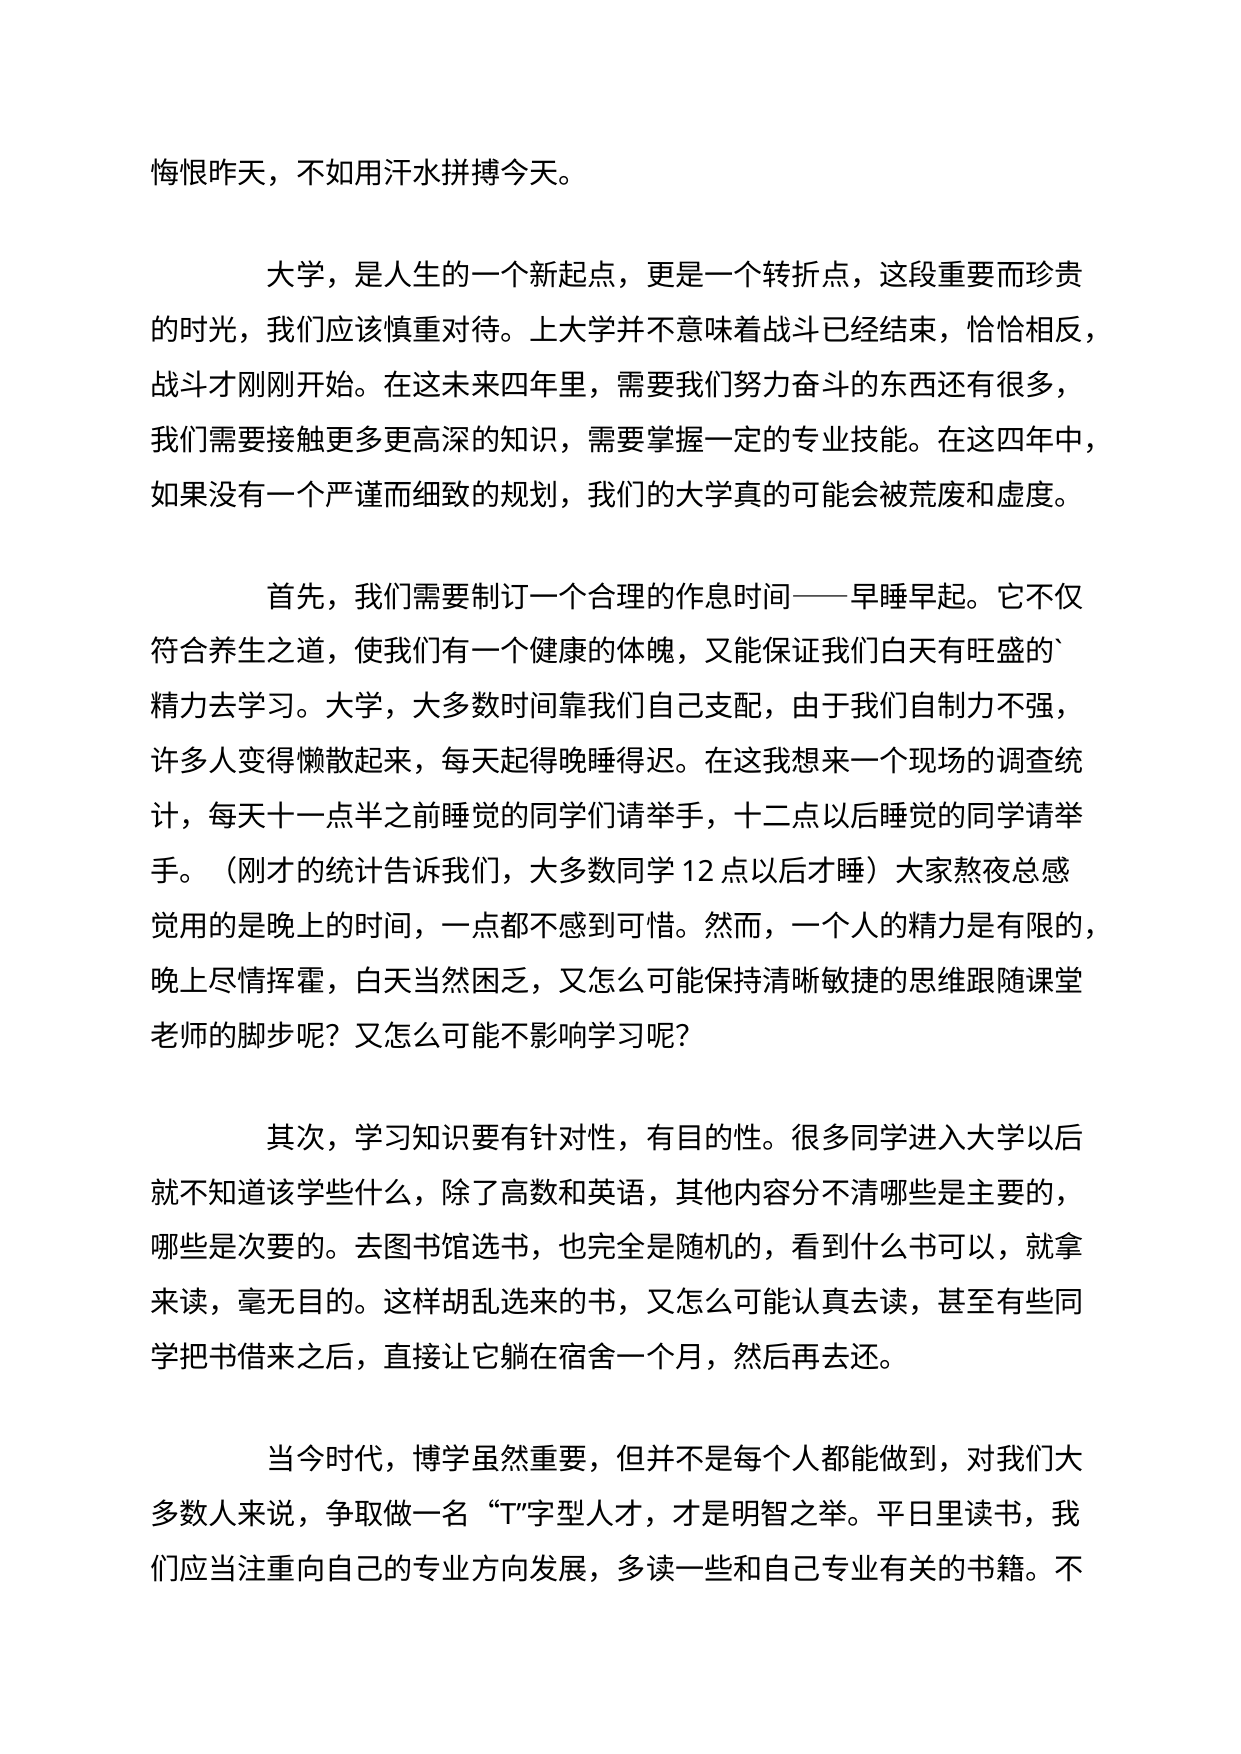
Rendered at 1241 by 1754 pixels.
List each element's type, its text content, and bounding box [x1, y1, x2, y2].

text 大学，是人生的一个新起点，更是一个转折点，这段重要而珍贵的时光，我们应该慎重对待。上大学并不意味着战斗已经结束，恰恰相反，战斗才刚刚开始。在这未来四年里，需要我们努力奋斗的东西还有很多，我们需要接触更多更高深的知识，需要掌握一定的专业技能。在这四年中，如果没有一个严谨而细致的规划，我们的大学真的可能会被荒废和虚度。 [150, 252, 1090, 514]
text 其次，学习知识要有针对性，有目的性。很多同学进入大学以后就不知道该学些什么，除了高数和英语，其他内容分不清哪些是主要的，哪些是次要的。去图书馆选书，也完全是随机的，看到什么书可以，就拿来读，毫无目的。这样胡乱选来的书，又怎么可能认真去读，甚至有些同学把书借来之后，直接让它躺在宿舍一个月，然后再去还。 [150, 1114, 1090, 1376]
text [150, 150, 1090, 192]
text 首先，我们需要制订一个合理的作息时间――早睡早起。它不仅符合养生之道，使我们有一个健康的体魄，又能保证我们白天有旺盛的`精力去学习。大学，大多数时间靠我们自己支配，由于我们自制力不强，许多人变得懒散起来，每天起得晚睡得迟。在这我想来一个现场的调查统计，每天十一点半之前睡觉的同学们请举手，十二点以后睡觉的同学请举手。（刚才的统计告诉我们，大多数同学12点以后才睡）大家熬夜总感觉用的是晚上的时间，一点都不感到可惜。然而，一个人的精力是有限的，晚上尽情挥霍，白天当然困乏，又怎么可能保持清晰敏捷的思维跟随课堂老师的脚步呢？又怎么可能不影响学习呢？ [150, 573, 1090, 1055]
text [150, 1436, 1090, 1588]
